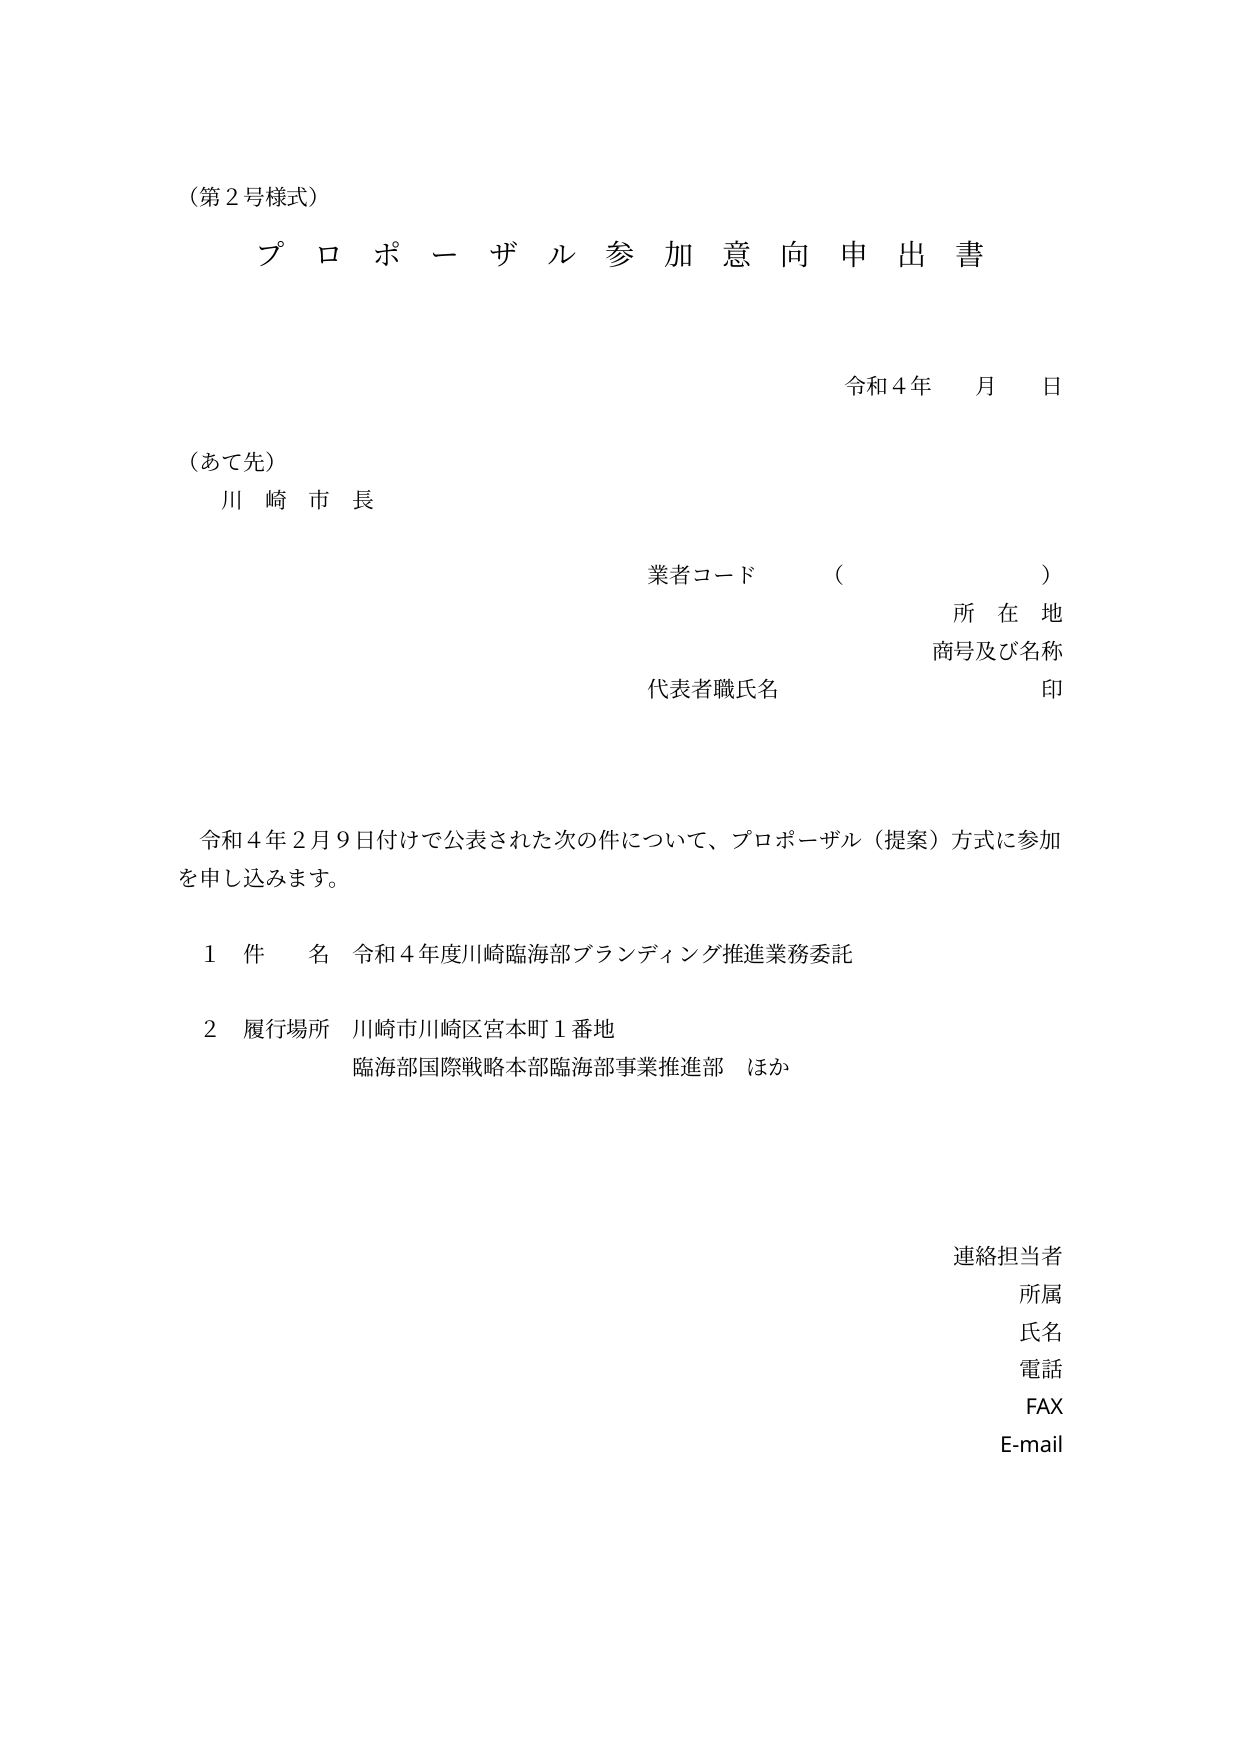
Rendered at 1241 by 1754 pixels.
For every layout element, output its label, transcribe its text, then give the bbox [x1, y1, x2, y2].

text 所 在 地 [177, 593, 1063, 631]
text 令和４年 月 日 [177, 366, 1063, 404]
text E-mail [177, 1425, 1063, 1463]
text １ 件 名 令和４年度川崎臨海部ブランディング推進業務委託 [199, 934, 1063, 971]
text 連絡担当者 [177, 1236, 1063, 1274]
text 業者コード （ ） [177, 556, 1063, 593]
text 臨海部国際戦略本部臨海部事業推進部 ほか [177, 1047, 1063, 1085]
text 商号及び名称 [177, 631, 1063, 669]
text プ ロ ポ ー ザ ル 参 加 意 向 申 出 書 [177, 215, 1063, 291]
text 氏名 [177, 1312, 1063, 1349]
text 代表者職氏名 印 [177, 669, 1063, 707]
text （第２号様式） [177, 177, 1063, 215]
text ２ 履行場所 川崎市川崎区宮本町１番地 [177, 1009, 1063, 1047]
text 令和４年２月９日付けで公表された次の件について、プロポーザル（提案）方式に参加を申し込みます。 [177, 820, 1063, 896]
text （あて先） [177, 442, 1063, 480]
text FAX [177, 1387, 1063, 1425]
text 川 崎 市 長 [177, 480, 1063, 518]
text 電話 [177, 1349, 1063, 1387]
text 所属 [177, 1274, 1063, 1312]
